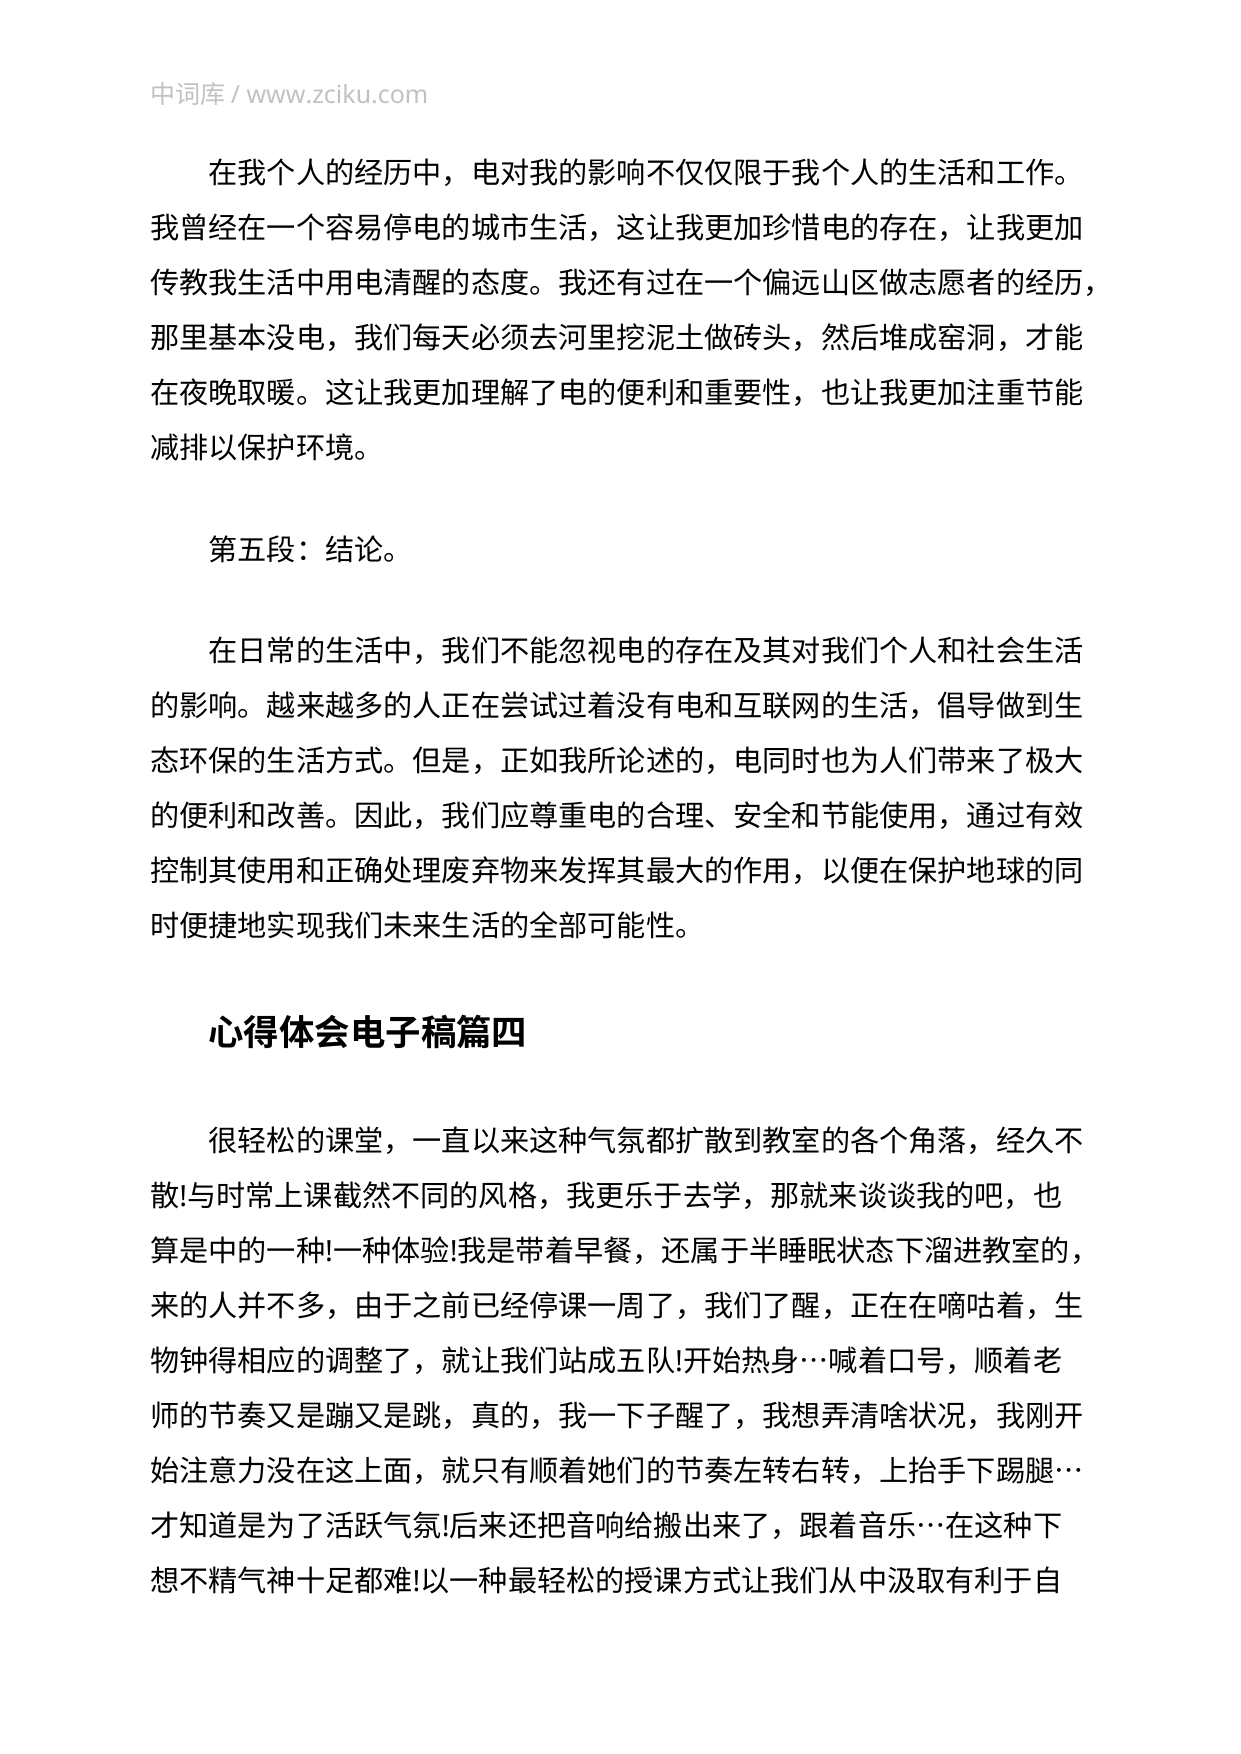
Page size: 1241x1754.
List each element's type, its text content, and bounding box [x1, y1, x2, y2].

text 第五段：结论。 [150, 526, 1090, 568]
text 心得体会电子稿篇四 [150, 1004, 1090, 1056]
text 在日常的生活中，我们不能忽视电的存在及其对我们个人和社会生活的影响。越来越多的人正在尝试过着没有电和互联网的生活，倡导做到生态环保的生活方式。但是，正如我所论述的，电同时也为人们带来了极大的便利和改善。因此，我们应尊重电的合理、安全和节能使用，通过有效控制其使用和正确处理废弃物来发挥其最大的作用，以便在保护地球的同时便捷地实现我们未来生活的全部可能性。 [150, 628, 1090, 945]
text 在我个人的经历中，电对我的影响不仅仅限于我个人的生活和工作。我曾经在一个容易停电的城市生活，这让我更加珍惜电的存在，让我更加传教我生活中用电清醒的态度。我还有过在一个偏远山区做志愿者的经历，那里基本没电，我们每天必须去河里挖泥土做砖头，然后堆成窑洞，才能在夜晚取暖。这让我更加理解了电的便利和重要性，也让我更加注重节能减排以保护环境。 [150, 150, 1090, 467]
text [150, 1118, 1090, 1600]
